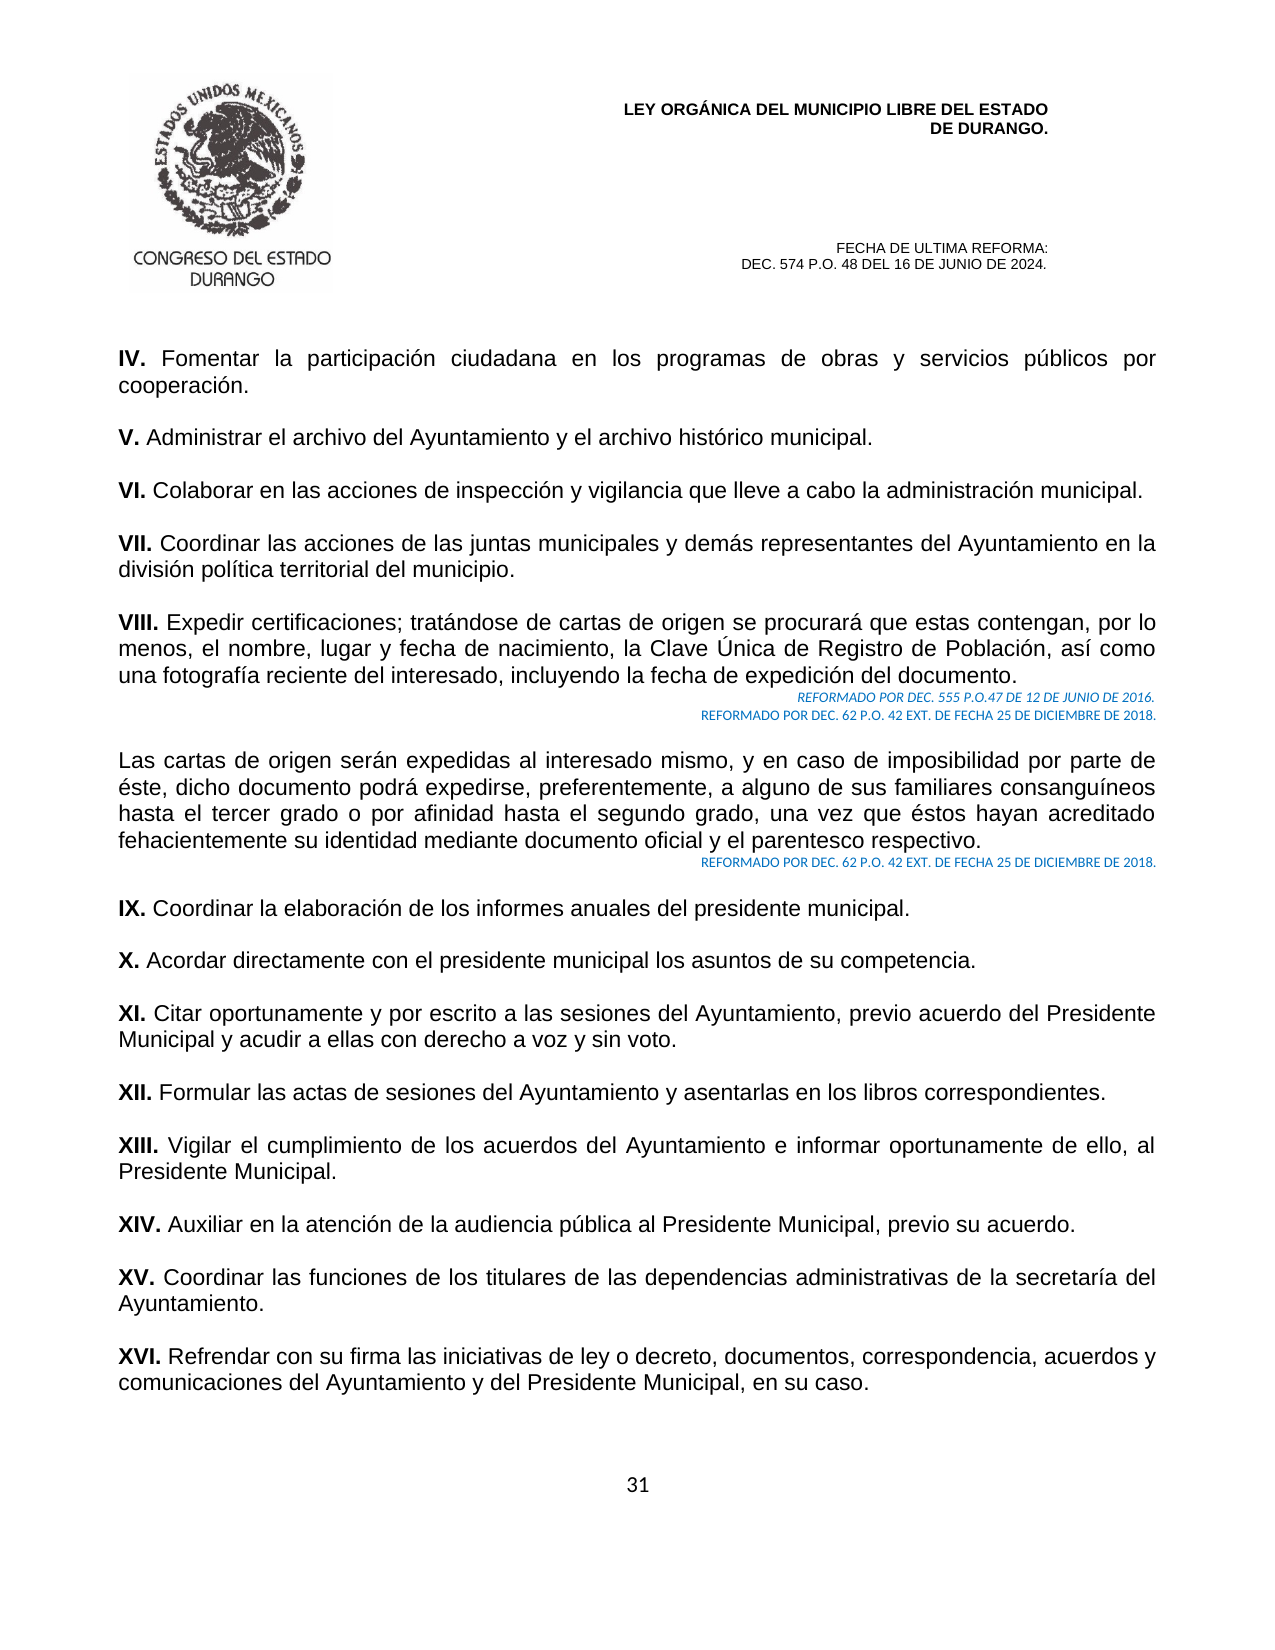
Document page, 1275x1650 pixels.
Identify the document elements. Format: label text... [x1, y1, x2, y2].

text Las cartas de origen serán expedidas al interesado mismo, y en caso de imposibilidad por parte de éste, dicho documento podrá expedirse, preferentemente, a alguno de sus familiares consanguíneos hasta el tercer grado o por afinidad hasta el segundo grado, una vez que éstos hayan acreditado fehacientemente su identidad mediante documento oficial y el parentesco respectivo. [118, 747, 1157, 853]
text REFORMADO POR DEC. 62 P.O. 42 EXT. DE FECHA 25 DE DICIEMBRE DE 2018. [118, 706, 1157, 723]
text VIII. Expedir certificaciones; tratándose de cartas de origen se procurará que estas contengan, por lo menos, el nombre, lugar y fecha de nacimiento, la Clave Única de Registro de Población, así como una fotografía reciente del interesado, incluyendo la fecha de expedición del documento. [118, 609, 1157, 688]
text XII. Formular las actas de sesiones del Ayuntamiento y asentarlas en los libros correspondientes. [118, 1079, 1157, 1106]
text VII. Coordinar las acciones de las juntas municipales y demás representantes del Ayuntamiento en la división política territorial del municipio. [118, 530, 1157, 582]
picture [129, 73, 333, 293]
text XIV. Auxiliar en la atención de la audiencia pública al Presidente Municipal, previo su acuerdo. [118, 1211, 1157, 1237]
text IV. Fomentar la participación ciudadana en los programas de obras y servicios públicos por cooperación. [118, 345, 1157, 398]
text IX. Coordinar la elaboración de los informes anuales del presidente municipal. [118, 895, 1157, 921]
text XIII. Vigilar el cumplimiento de los acuerdos del Ayuntamiento e informar oportunamente de ello, al Presidente Municipal. [118, 1132, 1157, 1184]
text XV. Coordinar las funciones de los titulares de las dependencias administrativas de la secretaría del Ayuntamiento. [118, 1264, 1157, 1316]
text VI. Colaborar en las acciones de inspección y vigilancia que lleve a cabo la administración municipal. [118, 477, 1157, 503]
text REFORMADO POR DEC. 555 P.O.47 DE 12 DE JUNIO DE 2016. [118, 688, 1157, 706]
text XVI. Refrendar con su firma las iniciativas de ley o decreto, documentos, correspondencia, acuerdos y comunicaciones del Ayuntamiento y del Presidente Municipal, en su caso. [118, 1343, 1157, 1395]
text X. Acordar directamente con el presidente municipal los asuntos de su competencia. [118, 947, 1157, 974]
text V. Administrar el archivo del Ayuntamiento y el archivo histórico municipal. [118, 424, 1157, 451]
text XI. Citar oportunamente y por escrito a las sesiones del Ayuntamiento, previo acuerdo del Presidente Municipal y acudir a ellas con derecho a voz y sin voto. [118, 1000, 1157, 1053]
text REFORMADO POR DEC. 62 P.O. 42 EXT. DE FECHA 25 DE DICIEMBRE DE 2018. [118, 853, 1157, 871]
